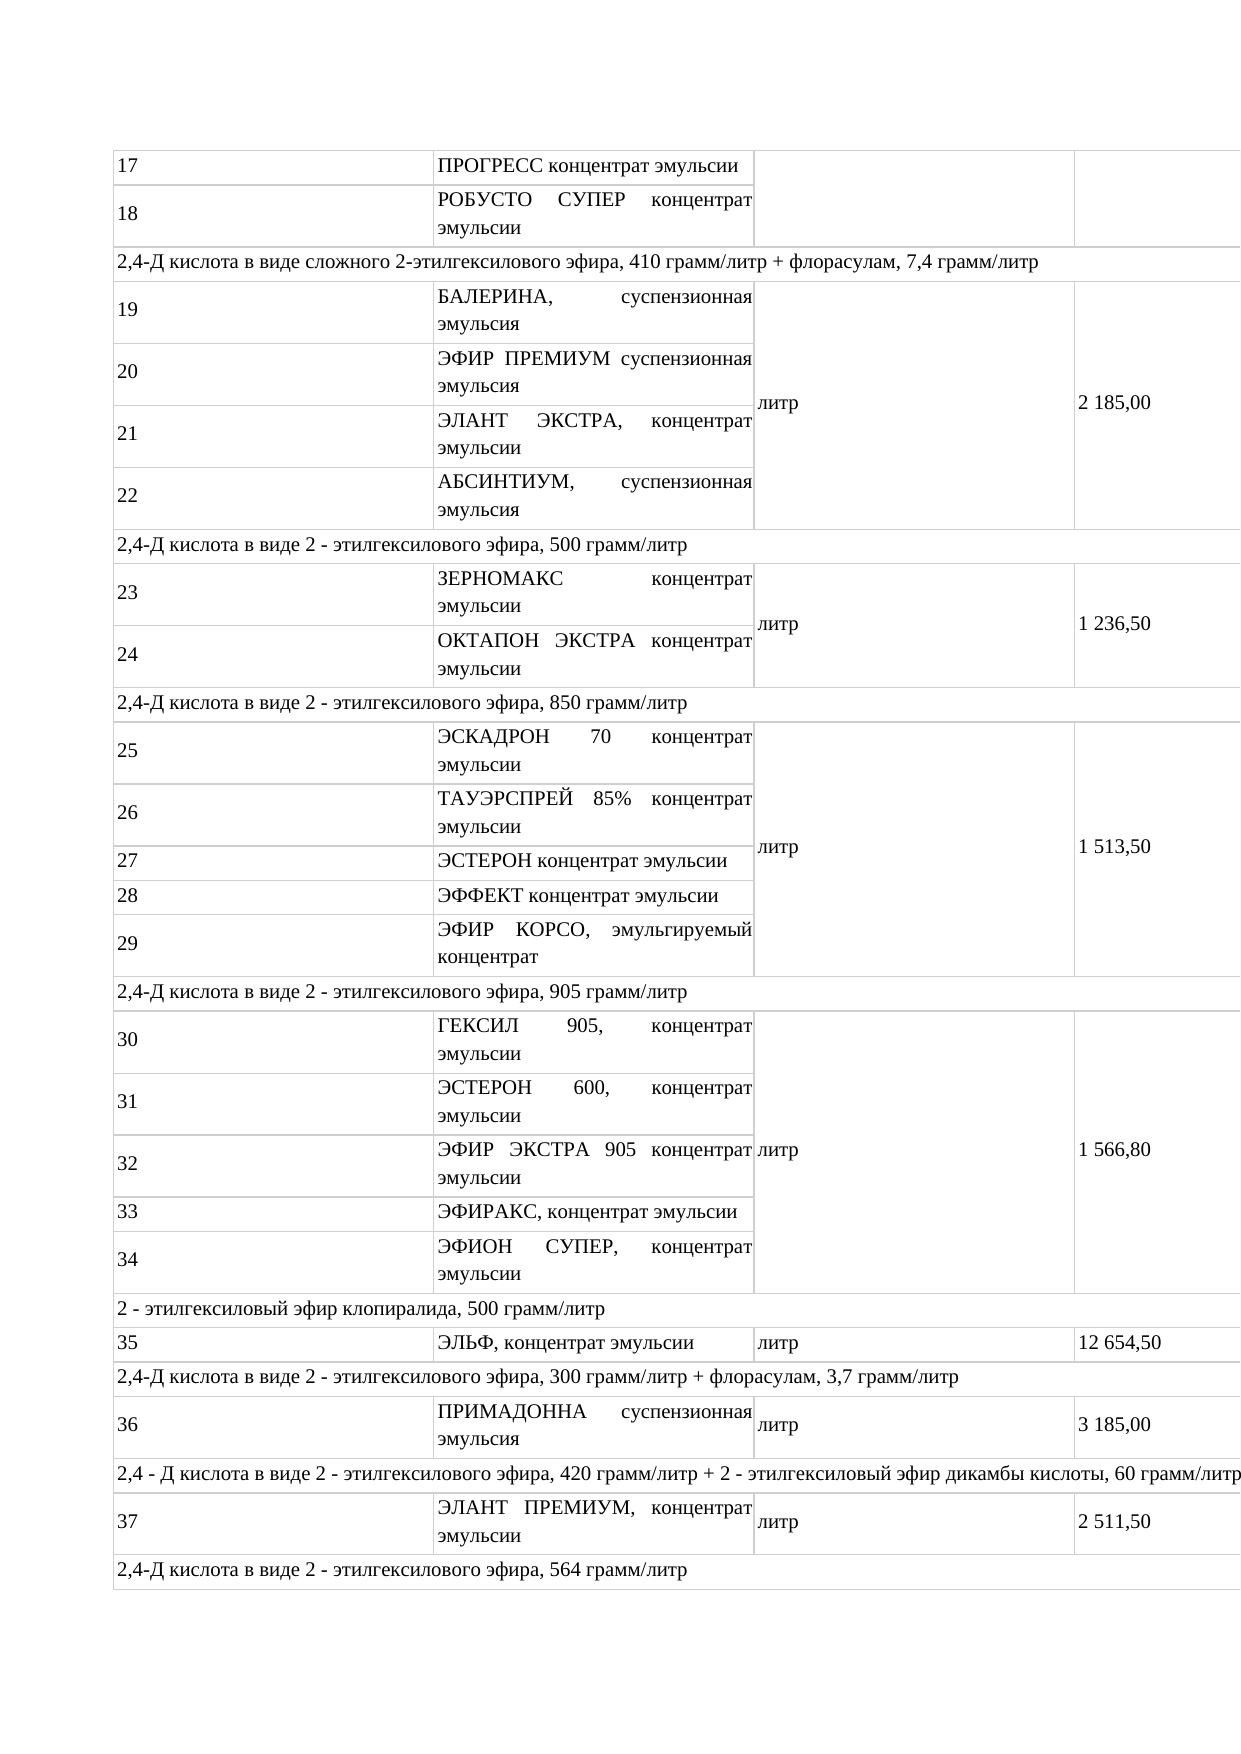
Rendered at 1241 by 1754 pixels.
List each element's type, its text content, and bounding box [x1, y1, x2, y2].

table_cell ЭСТЕРОН концентрат эмульсии [434, 847, 753, 880]
table_cell ЭСТЕРОН 600, концентрат эмульсии [434, 1074, 753, 1134]
table_cell 24 [114, 626, 433, 687]
table_cell 1 236,50 [1075, 564, 1240, 687]
table_cell 2,4-Д кислота в виде 2 - этилгексилового эфира, 905 грамм/литр [114, 977, 1240, 1010]
table_cell 37 [114, 1494, 433, 1554]
table_cell 28 [114, 881, 433, 914]
table_cell 2,4-Д кислота в виде 2 - этилгексилового эфира, 500 грамм/литр [114, 530, 1240, 563]
table_cell ЭФИР ЭКСТРА 905 концентрат эмульсии [434, 1136, 753, 1196]
table_cell 19 [114, 282, 433, 343]
table_cell литр [755, 282, 1074, 529]
table_cell 2,4 - Д кислота в виде 2 - этилгексилового эфира, 420 грамм/литр + 2 - этилгексиловый эфир дикамбы кислоты, 60 грамм/литр [114, 1459, 1240, 1492]
table_cell 29 [114, 915, 433, 976]
table_cell ОКТАПОН ЭКСТРА концентрат эмульсии [434, 626, 753, 687]
table_cell 12 654,50 [1075, 1328, 1240, 1361]
table_cell 35 [114, 1328, 433, 1361]
table_cell 2 185,00 [1075, 282, 1240, 529]
table_cell 23 [114, 564, 433, 625]
table_cell литр [755, 1012, 1074, 1293]
table_cell ТАУЭРСПРЕЙ 85% концентрат эмульсии [434, 785, 753, 845]
table_cell 2,4-Д кислота в виде сложного 2-этилгексилового эфира, 410 грамм/литр + флорасулам, 7,4 грамм/литр [114, 248, 1240, 281]
table_cell 1 513,50 [1075, 723, 1240, 976]
table_cell ПРОГРЕСС концентрат эмульсии [434, 151, 753, 184]
table_cell 33 [114, 1198, 433, 1231]
table_cell литр [755, 564, 1074, 687]
table_cell БАЛЕРИНА, суспензионная эмульсия [434, 282, 753, 343]
table_cell 1 566,80 [1075, 1012, 1240, 1293]
table_cell 36 [114, 1397, 433, 1458]
table_cell 2,4-Д кислота в виде 2 - этилгексилового эфира, 564 грамм/литр [114, 1555, 1240, 1588]
table_cell 31 [114, 1074, 433, 1134]
table_cell литр [755, 1328, 1074, 1361]
table_cell 25 [114, 723, 433, 783]
table_cell 2 - этилгексиловый эфир клопиралида, 500 грамм/литр [114, 1294, 1240, 1327]
table_cell 3 185,00 [1075, 1397, 1240, 1458]
table_cell ЗЕРНОМАКС концентрат эмульсии [434, 564, 753, 625]
table_cell ЭЛЬФ, концентрат эмульсии [434, 1328, 753, 1361]
table_cell 34 [114, 1232, 433, 1293]
table_cell ЭФИР КОРСО, эмульгируемый концентрат [434, 915, 753, 976]
table_cell ЭЛАНТ ПРЕМИУМ, концентрат эмульсии [434, 1494, 753, 1554]
table_cell ЭФИРАКС, концентрат эмульсии [434, 1198, 753, 1231]
table_cell 21 [114, 406, 433, 467]
table_cell 26 [114, 785, 433, 845]
table_cell 27 [114, 847, 433, 880]
table_cell литр [755, 723, 1074, 976]
table_cell ЭФИР ПРЕМИУМ суспензионная эмульсия [434, 344, 753, 405]
table_cell ЭФФЕКТ концентрат эмульсии [434, 881, 753, 914]
table_cell 2,4-Д кислота в виде 2 - этилгексилового эфира, 300 грамм/литр + флорасулам, 3,7 грамм/литр [114, 1363, 1240, 1396]
table_cell ГЕКСИЛ 905, концентрат эмульсии [434, 1012, 753, 1072]
table_cell РОБУСТО СУПЕР концентрат эмульсии [434, 186, 753, 246]
table_cell ЭСКАДРОН 70 концентрат эмульсии [434, 723, 753, 783]
table_cell АБСИНТИУМ, суспензионная эмульсия [434, 468, 753, 529]
table_cell ЭЛАНТ ЭКСТРА, концентрат эмульсии [434, 406, 753, 467]
table_cell 20 [114, 344, 433, 405]
table_cell 32 [114, 1136, 433, 1196]
table_cell 18 [114, 186, 433, 246]
table_cell 2,4-Д кислота в виде 2 - этилгексилового эфира, 850 грамм/литр [114, 688, 1240, 721]
table_cell 22 [114, 468, 433, 529]
table_cell ПРИМАДОННА суспензионная эмульсия [434, 1397, 753, 1458]
table_cell литр [755, 1397, 1074, 1458]
table_cell 17 [114, 151, 433, 184]
table_cell ЭФИОН СУПЕР, концентрат эмульсии [434, 1232, 753, 1293]
table_cell 30 [114, 1012, 433, 1072]
table_cell 2 511,50 [1075, 1494, 1240, 1554]
table_cell литр [755, 1494, 1074, 1554]
